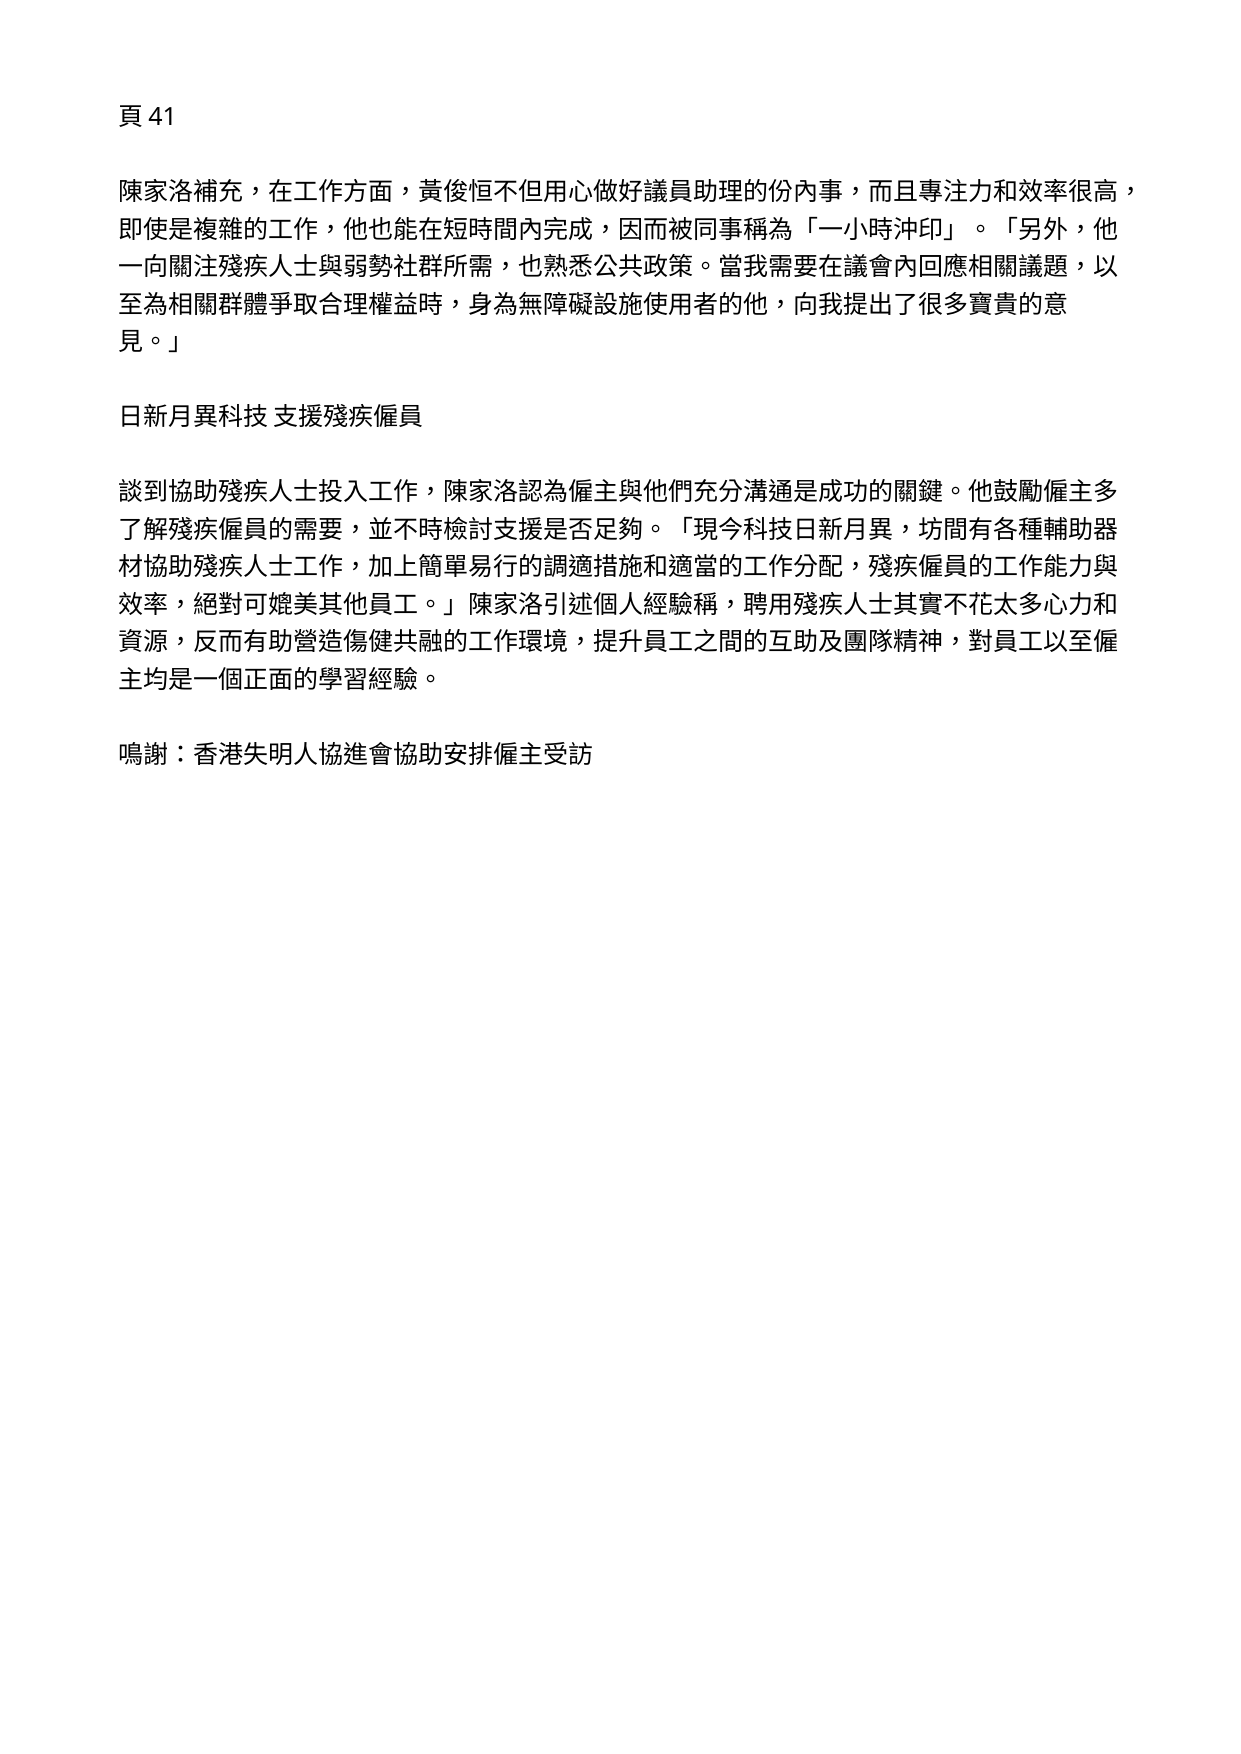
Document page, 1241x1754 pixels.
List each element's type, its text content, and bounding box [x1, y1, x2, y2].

text 頁41 [118, 96, 1122, 134]
text 鳴謝：香港失明人協進會協助安排僱主受訪 [118, 734, 1122, 771]
text 談到協助殘疾人士投入工作，陳家洛認為僱主與他們充分溝通是成功的關鍵。他鼓勵僱主多了解殘疾僱員的需要，並不時檢討支援是否足夠。「現今科技日新月異，坊間有各種輔助器材協助殘疾人士工作，加上簡單易行的調適措施和適當的工作分配，殘疾僱員的工作能力與效率，絕對可媲美其他員工。」陳家洛引述個人經驗稱，聘用殘疾人士其實不花太多心力和資源，反而有助營造傷健共融的工作環境，提升員工之間的互助及團隊精神，對員工以至僱主均是一個正面的學習經驗。 [118, 471, 1122, 696]
text 陳家洛補充，在工作方面，黃俊恒不但用心做好議員助理的份內事，而且專注力和效率很高，即使是複雜的工作，他也能在短時間內完成，因而被同事稱為「一小時沖印」。「另外，他一向關注殘疾人士與弱勢社群所需，也熟悉公共政策。當我需要在議會內回應相關議題，以至為相關群體爭取合理權益時，身為無障礙設施使用者的他，向我提出了很多寶貴的意見。」 [118, 171, 1122, 359]
text 日新月異科技 支援殘疾僱員 [118, 396, 1122, 434]
